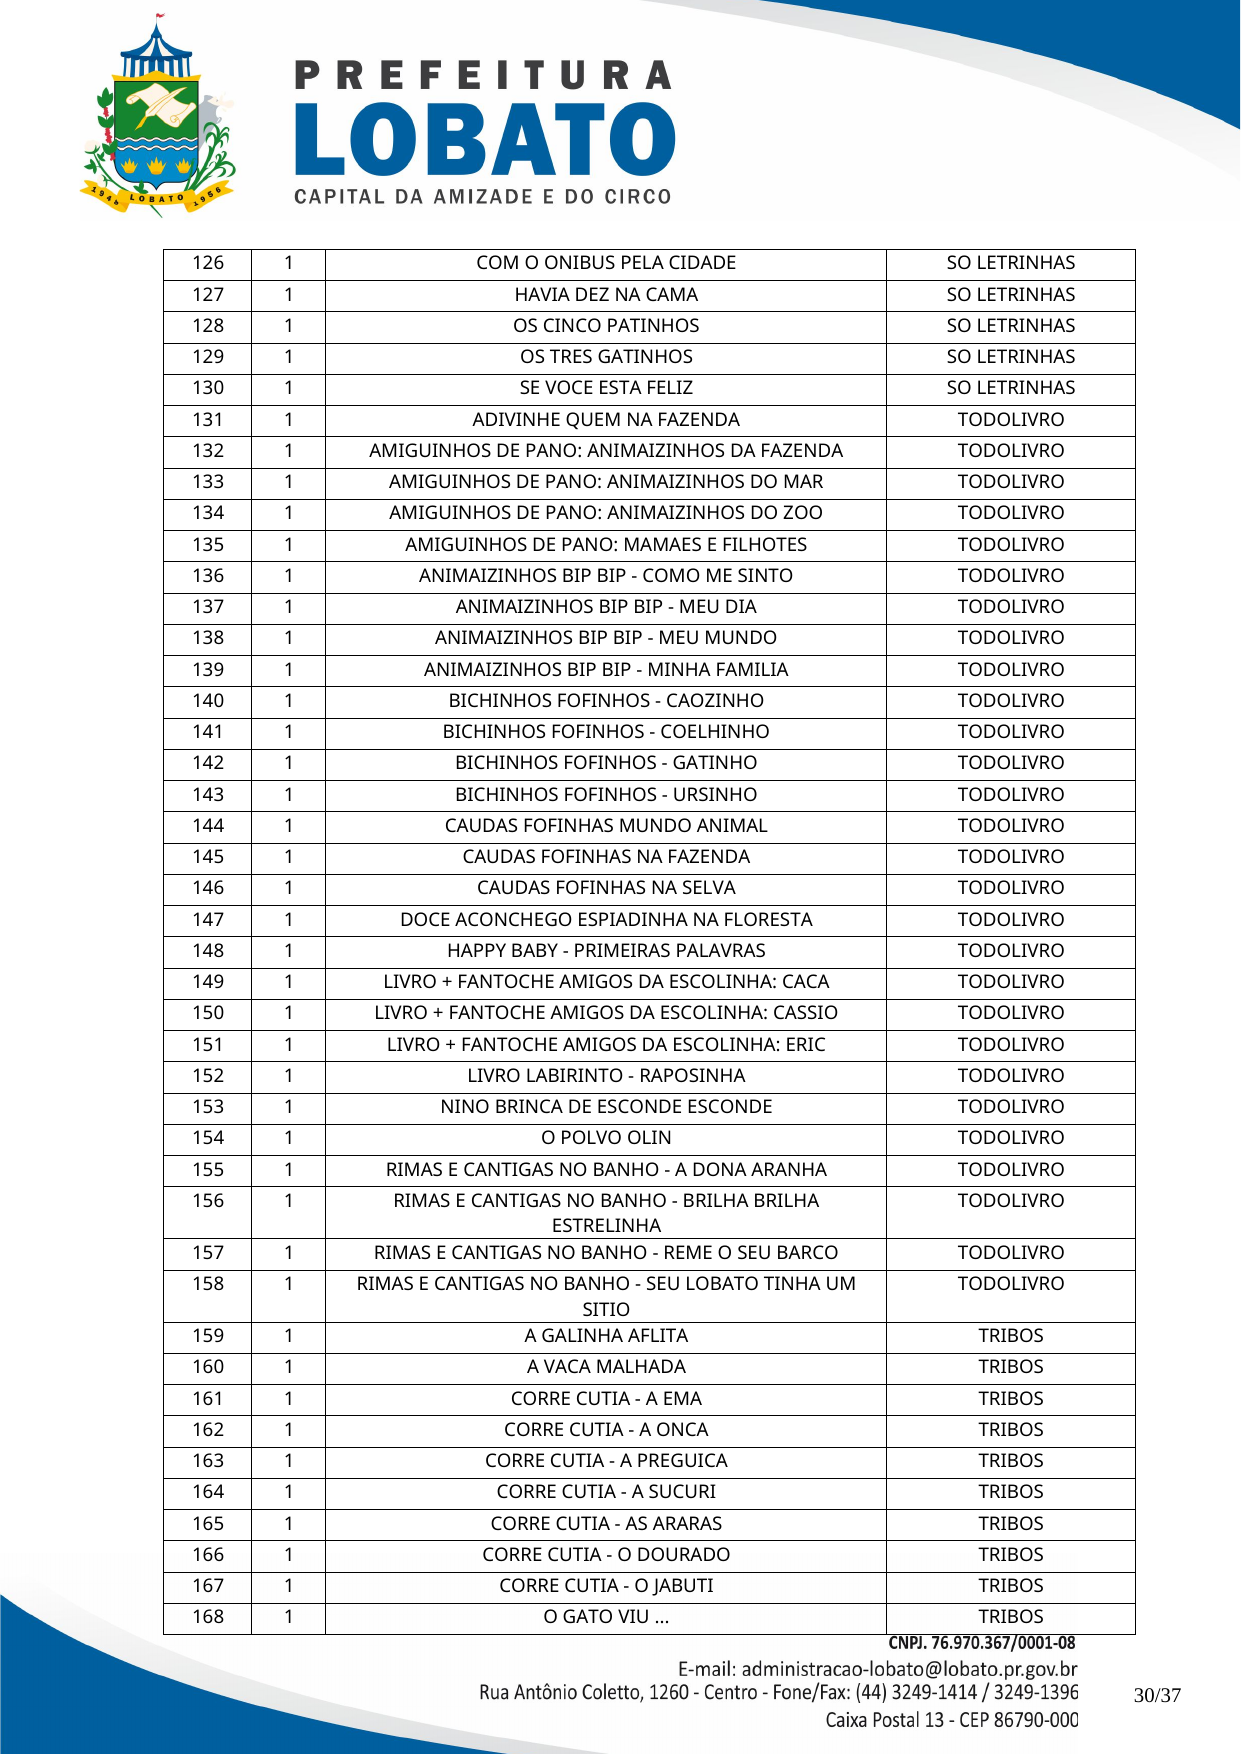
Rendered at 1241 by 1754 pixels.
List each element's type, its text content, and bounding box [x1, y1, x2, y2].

table_cell 1 [252, 1271, 325, 1322]
table_cell CAUDAS FOFINHAS NA SELVA [326, 875, 886, 905]
table_cell 1 [252, 719, 325, 749]
table_cell 1 [252, 1448, 325, 1478]
table_cell COM O ONIBUS PELA CIDADE [326, 250, 886, 280]
table_cell 164 [164, 1479, 251, 1509]
table_cell LIVRO LABIRINTO - RAPOSINHA [326, 1062, 886, 1092]
table_cell 1 [252, 1479, 325, 1509]
table_cell 165 [164, 1510, 251, 1540]
table_cell CAUDAS FOFINHAS NA FAZENDA [326, 844, 886, 874]
table_cell TODOLIVRO [887, 937, 1135, 967]
table_cell 137 [164, 594, 251, 624]
table_cell TODOLIVRO [887, 1239, 1135, 1269]
table_cell 135 [164, 531, 251, 561]
table_cell 1 [252, 1094, 325, 1124]
table_cell 1 [252, 469, 325, 499]
table_cell 1 [252, 687, 325, 717]
table_cell 128 [164, 312, 251, 342]
table_cell 1 [252, 781, 325, 811]
table_cell LIVRO + FANTOCHE AMIGOS DA ESCOLINHA: CASSIO [326, 1000, 886, 1030]
table_cell 1 [252, 1385, 325, 1415]
table_cell A VACA MALHADA [326, 1354, 886, 1384]
table_cell TRIBOS [887, 1479, 1135, 1509]
table_cell 1 [252, 1416, 325, 1447]
table_cell 159 [164, 1323, 251, 1353]
table_cell TODOLIVRO [887, 719, 1135, 749]
table_cell CORRE CUTIA - A ONCA [326, 1416, 886, 1447]
table_cell TRIBOS [887, 1385, 1135, 1415]
table_cell 1 [252, 625, 325, 655]
table_cell 129 [164, 344, 251, 374]
table_cell RIMAS E CANTIGAS NO BANHO - BRILHA BRILHA ESTRELINHA [326, 1187, 886, 1238]
table_cell 1 [252, 1125, 325, 1155]
table_cell TODOLIVRO [887, 469, 1135, 499]
table_cell 1 [252, 1156, 325, 1186]
table_cell TODOLIVRO [887, 625, 1135, 655]
table_cell 166 [164, 1541, 251, 1572]
table_cell BICHINHOS FOFINHOS - CAOZINHO [326, 687, 886, 717]
table_cell SO LETRINHAS [887, 250, 1135, 280]
table_cell 1 [252, 250, 325, 280]
table_cell TRIBOS [887, 1354, 1135, 1384]
table_cell 162 [164, 1416, 251, 1447]
table_cell 130 [164, 375, 251, 405]
table_cell TRIBOS [887, 1510, 1135, 1540]
table_cell 1 [252, 1062, 325, 1092]
table_cell 127 [164, 281, 251, 311]
table_cell 145 [164, 844, 251, 874]
table_cell BICHINHOS FOFINHOS - COELHINHO [326, 719, 886, 749]
table_cell 1 [252, 906, 325, 936]
table_cell 155 [164, 1156, 251, 1186]
table_cell OS CINCO PATINHOS [326, 312, 886, 342]
table_cell TODOLIVRO [887, 531, 1135, 561]
table_cell 157 [164, 1239, 251, 1269]
table_cell ADIVINHE QUEM NA FAZENDA [326, 406, 886, 436]
table_cell TODOLIVRO [887, 1031, 1135, 1061]
table_cell 134 [164, 500, 251, 530]
table_cell TRIBOS [887, 1416, 1135, 1447]
table_cell CORRE CUTIA - A PREGUICA [326, 1448, 886, 1478]
table_cell TODOLIVRO [887, 844, 1135, 874]
table_cell 1 [252, 500, 325, 530]
table_cell 149 [164, 969, 251, 999]
table_cell 146 [164, 875, 251, 905]
table_cell TODOLIVRO [887, 781, 1135, 811]
table_cell HAPPY BABY - PRIMEIRAS PALAVRAS [326, 937, 886, 967]
table_cell CORRE CUTIA - A EMA [326, 1385, 886, 1415]
table_cell TODOLIVRO [887, 406, 1135, 436]
table_cell 136 [164, 562, 251, 592]
table_cell TODOLIVRO [887, 1000, 1135, 1030]
table_cell TRIBOS [887, 1323, 1135, 1353]
table_cell AMIGUINHOS DE PANO: MAMAES E FILHOTES [326, 531, 886, 561]
table_cell O POLVO OLIN [326, 1125, 886, 1155]
table_cell TRIBOS [887, 1448, 1135, 1478]
table_cell 161 [164, 1385, 251, 1415]
picture [0, 1553, 1078, 1754]
table_cell 140 [164, 687, 251, 717]
table_cell SO LETRINHAS [887, 281, 1135, 311]
table_cell LIVRO + FANTOCHE AMIGOS DA ESCOLINHA: CACA [326, 969, 886, 999]
table_cell 151 [164, 1031, 251, 1061]
table_cell TODOLIVRO [887, 1125, 1135, 1155]
table_cell LIVRO + FANTOCHE AMIGOS DA ESCOLINHA: ERIC [326, 1031, 886, 1061]
table_cell TODOLIVRO [887, 750, 1135, 780]
table_cell 142 [164, 750, 251, 780]
table_cell 138 [164, 625, 251, 655]
table_cell 158 [164, 1271, 251, 1322]
table_cell 132 [164, 437, 251, 467]
table_cell 1 [252, 1323, 325, 1353]
table_cell 163 [164, 1448, 251, 1478]
table_cell 139 [164, 656, 251, 686]
table_cell SO LETRINHAS [887, 375, 1135, 405]
table_cell 1 [252, 594, 325, 624]
table_cell 1 [252, 656, 325, 686]
table_cell TODOLIVRO [887, 687, 1135, 717]
table_cell TRIBOS [887, 1604, 1135, 1634]
table_cell TODOLIVRO [887, 1062, 1135, 1092]
table_cell 1 [252, 1541, 325, 1572]
table_cell 1 [252, 406, 325, 436]
table_cell RIMAS E CANTIGAS NO BANHO - REME O SEU BARCO [326, 1239, 886, 1269]
table_cell TODOLIVRO [887, 656, 1135, 686]
table_cell 131 [164, 406, 251, 436]
table_cell 1 [252, 750, 325, 780]
table_cell 1 [252, 1031, 325, 1061]
table_cell 1 [252, 1187, 325, 1238]
table_cell TRIBOS [887, 1541, 1135, 1572]
table_cell 1 [252, 1354, 325, 1384]
table_cell ANIMAIZINHOS BIP BIP - MINHA FAMILIA [326, 656, 886, 686]
table_cell 147 [164, 906, 251, 936]
table_cell 168 [164, 1604, 251, 1634]
table_cell 1 [252, 875, 325, 905]
table_cell 1 [252, 969, 325, 999]
table_cell HAVIA DEZ NA CAMA [326, 281, 886, 311]
table_cell 141 [164, 719, 251, 749]
table_cell 152 [164, 1062, 251, 1092]
table_cell 1 [252, 844, 325, 874]
table_cell 1 [252, 1000, 325, 1030]
table_cell CORRE CUTIA - O DOURADO [326, 1541, 886, 1572]
table_cell 1 [252, 375, 325, 405]
table_cell ANIMAIZINHOS BIP BIP - COMO ME SINTO [326, 562, 886, 592]
table_cell 1 [252, 281, 325, 311]
table_cell RIMAS E CANTIGAS NO BANHO - A DONA ARANHA [326, 1156, 886, 1186]
table_cell CAUDAS FOFINHAS MUNDO ANIMAL [326, 812, 886, 842]
table_cell BICHINHOS FOFINHOS - GATINHO [326, 750, 886, 780]
table_cell 156 [164, 1187, 251, 1238]
table_cell 126 [164, 250, 251, 280]
table_cell TODOLIVRO [887, 594, 1135, 624]
table_cell NINO BRINCA DE ESCONDE ESCONDE [326, 1094, 886, 1124]
table_cell TODOLIVRO [887, 1187, 1135, 1238]
table_cell DOCE ACONCHEGO ESPIADINHA NA FLORESTA [326, 906, 886, 936]
table_cell TODOLIVRO [887, 812, 1135, 842]
table_cell 1 [252, 1239, 325, 1269]
table_cell TODOLIVRO [887, 562, 1135, 592]
table_cell TODOLIVRO [887, 437, 1135, 467]
table_cell 154 [164, 1125, 251, 1155]
table_cell TODOLIVRO [887, 875, 1135, 905]
table_cell 153 [164, 1094, 251, 1124]
table_cell BICHINHOS FOFINHOS - URSINHO [326, 781, 886, 811]
table_cell SO LETRINHAS [887, 312, 1135, 342]
table_cell TODOLIVRO [887, 969, 1135, 999]
table_cell 1 [252, 344, 325, 374]
table_cell SO LETRINHAS [887, 344, 1135, 374]
table_cell 148 [164, 937, 251, 967]
table_cell CORRE CUTIA - AS ARARAS [326, 1510, 886, 1540]
table_cell TODOLIVRO [887, 1271, 1135, 1322]
table_cell CORRE CUTIA - A SUCURI [326, 1479, 886, 1509]
table_cell 1 [252, 812, 325, 842]
table_cell AMIGUINHOS DE PANO: ANIMAIZINHOS DA FAZENDA [326, 437, 886, 467]
table_cell 1 [252, 312, 325, 342]
table_cell 167 [164, 1573, 251, 1603]
table_cell CORRE CUTIA - O JABUTI [326, 1573, 886, 1603]
table_cell SE VOCE ESTA FELIZ [326, 375, 886, 405]
table_cell 1 [252, 937, 325, 967]
table_cell 1 [252, 562, 325, 592]
table_cell TODOLIVRO [887, 906, 1135, 936]
table_cell TRIBOS [887, 1573, 1135, 1603]
table_cell 1 [252, 1573, 325, 1603]
table_cell AMIGUINHOS DE PANO: ANIMAIZINHOS DO MAR [326, 469, 886, 499]
table_cell 1 [252, 437, 325, 467]
table_cell 143 [164, 781, 251, 811]
table_cell 160 [164, 1354, 251, 1384]
table_cell A GALINHA AFLITA [326, 1323, 886, 1353]
table_cell TODOLIVRO [887, 500, 1135, 530]
table_cell 1 [252, 1510, 325, 1540]
table_cell RIMAS E CANTIGAS NO BANHO - SEU LOBATO TINHA UM SITIO [326, 1271, 886, 1322]
table_cell 144 [164, 812, 251, 842]
table_cell 1 [252, 1604, 325, 1634]
table_cell AMIGUINHOS DE PANO: ANIMAIZINHOS DO ZOO [326, 500, 886, 530]
table_cell ANIMAIZINHOS BIP BIP - MEU DIA [326, 594, 886, 624]
table_cell OS TRES GATINHOS [326, 344, 886, 374]
table_cell TODOLIVRO [887, 1094, 1135, 1124]
picture [79, 0, 1241, 221]
table_cell O GATO VIU ... [326, 1604, 886, 1634]
table_cell 1 [252, 531, 325, 561]
table_cell TODOLIVRO [887, 1156, 1135, 1186]
table_cell 150 [164, 1000, 251, 1030]
table_cell ANIMAIZINHOS BIP BIP - MEU MUNDO [326, 625, 886, 655]
table_cell 133 [164, 469, 251, 499]
